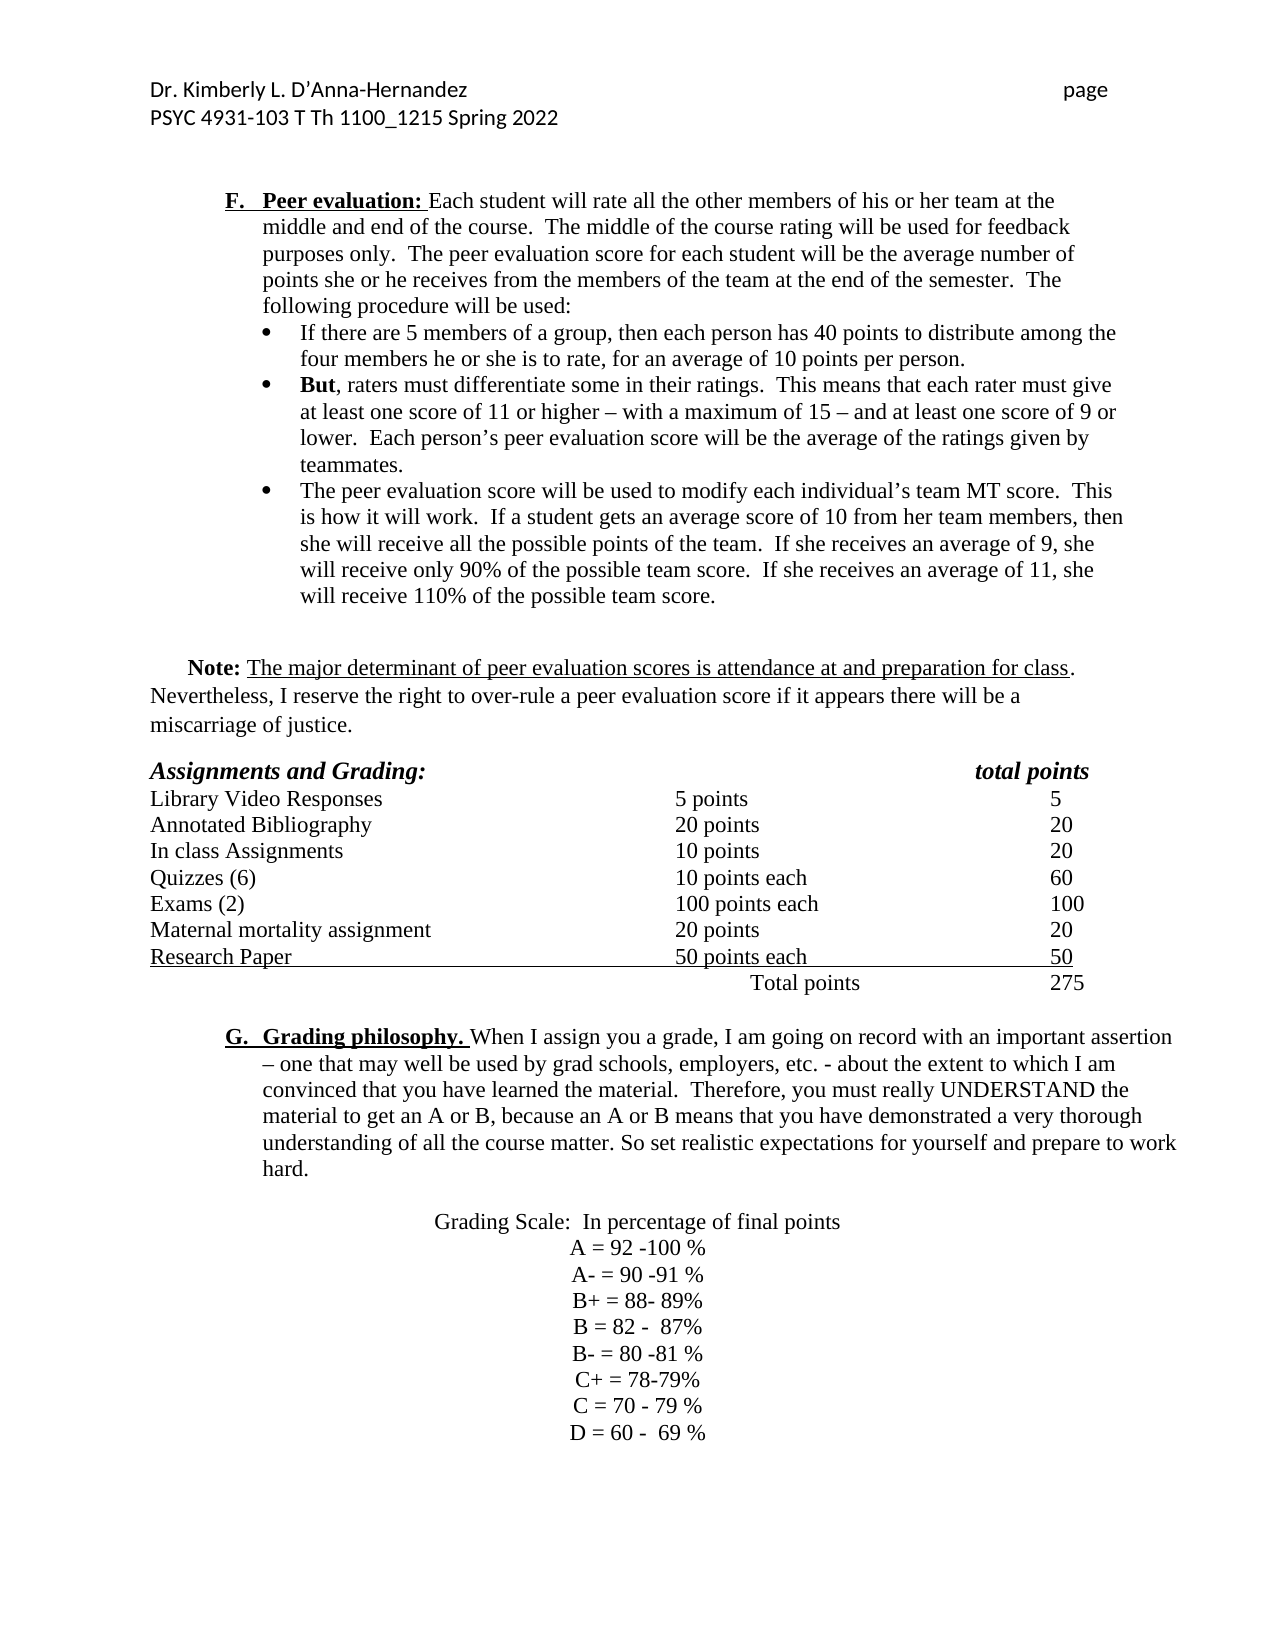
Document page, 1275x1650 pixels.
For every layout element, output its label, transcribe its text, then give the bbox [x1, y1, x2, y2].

text B+ = 88- 89% [150, 1287, 1125, 1313]
text Exams (2) 100 points each 100 [150, 890, 1125, 916]
text B- = 80 -81 % [150, 1340, 1125, 1366]
text Total points 275 [150, 969, 1125, 995]
list The peer evaluation score will be used to modify each individual’s team MT score. This is how it will work. If a student gets an average score of 10 from her team members, then she will receive all the possible points of the team. If she receives an average of 9, she will receive only 90% of the possible team score. If she receives an average of 11, she will receive 110% of the possible team score. [262, 477, 1125, 609]
text B = 82 - 87% [150, 1313, 1125, 1340]
text D = 60 - 69 % [150, 1419, 1125, 1445]
subtitle Assignments and Grading: total points [150, 756, 1181, 784]
list Grading philosophy. When I assign you a grade, I am going on record with an important assertion – one that may well be used by grad schools, employers, etc. - about the extent to which I am convinced that you have learned the material. Therefore, you must really UNDERSTAND the material to get an A or B, because an A or B means that you have demonstrated a very thorough understanding of all the course matter. So set realistic expectations for yourself and prepare to work hard. [225, 1023, 1181, 1182]
text Quizzes (6) 10 points each 60 [150, 864, 1125, 890]
text C+ = 78-79% [150, 1366, 1125, 1392]
text Note: The major determinant of peer evaluation scores is attendance at and preparation for class. Nevertheless, I reserve the right to over-rule a peer evaluation score if it appears there will be a miscarriage of justice. [150, 654, 1125, 737]
text A- = 90 -91 % [150, 1261, 1125, 1287]
text In class Assignments 10 points 20 [150, 837, 1125, 864]
text Grading Scale: In percentage of final points [150, 1208, 1125, 1234]
text Research Paper 50 points each 50 [150, 943, 1125, 969]
list If there are 5 members of a group, then each person has 40 points to distribute among the four members he or she is to rate, for an average of 10 points per person. [262, 319, 1125, 372]
text Annotated Bibliography 20 points 20 [150, 811, 1125, 837]
text Library Video Responses 5 points 5 [150, 784, 1125, 811]
text C = 70 - 79 % [150, 1392, 1125, 1419]
list But, raters must differentiate some in their ratings. This means that each rater must give at least one score of 11 or higher – with a maximum of 15 – and at least one score of 9 or lower. Each person’s peer evaluation score will be the average of the ratings given by teammates. [262, 372, 1125, 477]
list Peer evaluation: Each student will rate all the other members of his or her team at the middle and end of the course. The middle of the course rating will be used for feedback purposes only. The peer evaluation score for each student will be the average number of points she or he receives from the members of the team at the end of the semester. The following procedure will be used: [225, 187, 1125, 319]
text Maternal mortality assignment 20 points 20 [150, 916, 1125, 943]
text A = 92 -100 % [150, 1234, 1125, 1261]
